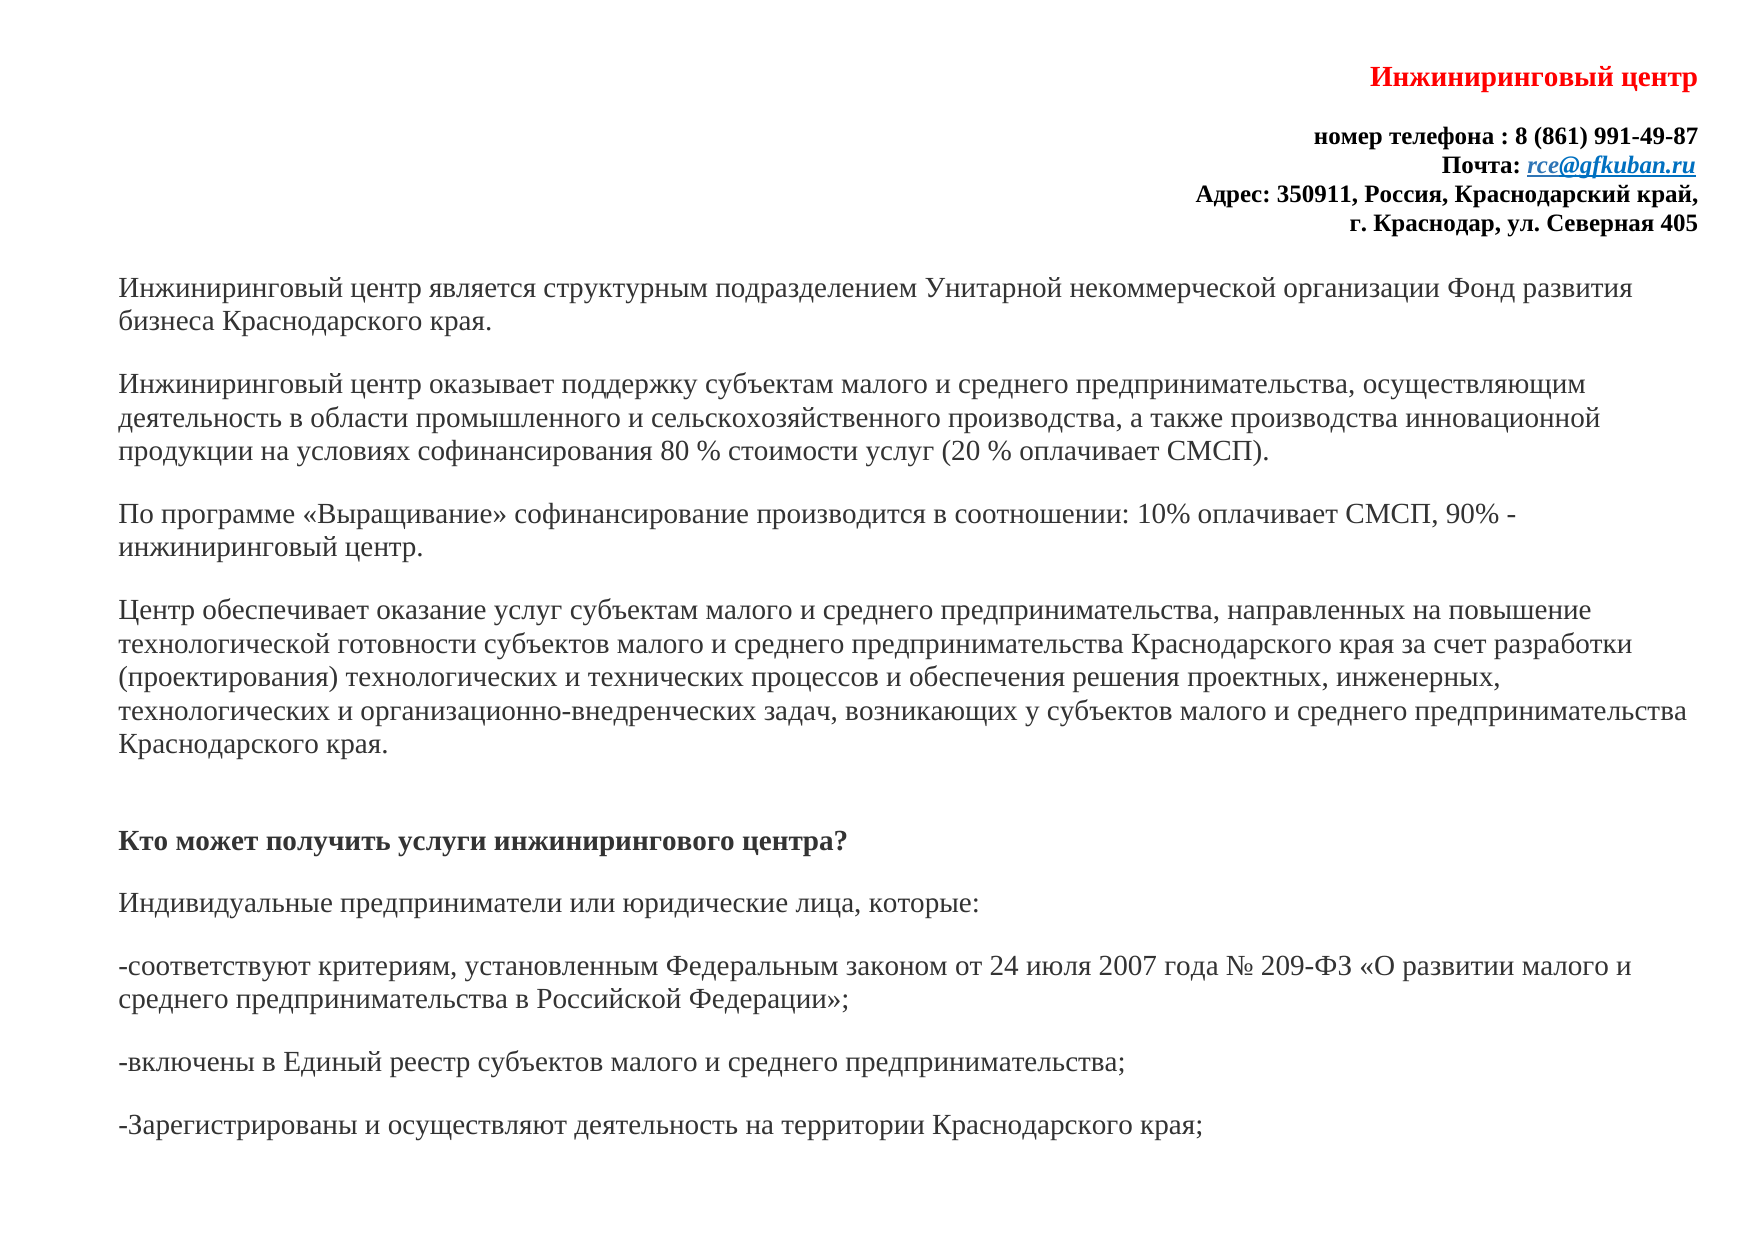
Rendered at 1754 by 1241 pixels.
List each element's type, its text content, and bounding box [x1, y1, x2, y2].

text Центр обеспечивает оказание услуг субъектам малого и среднего предпринимательства, направленных на повышение технологической готовности субъектов малого и среднего предпринимательства Краснодарского края за счет разработки (проектирования) технологических и технических процессов и обеспечения решения проектных, инженерных, технологических и организационно-внедренческих задач, возникающих у субъектов малого и среднего предпринимательства Краснодарского края. [118, 592, 1698, 760]
text По программе «Выращивание» софинансирование производится в соотношении: 10% оплачивает СМСП, 90% -инжиниринговый центр. [118, 496, 1698, 563]
text Индивидуальные предприниматели или юридические лица, которые: [118, 885, 1698, 919]
text номер телефона : 8 (861) 991-49-87 [118, 93, 1698, 150]
text Инжиниринговый центр [118, 59, 1698, 93]
text Почта: rce@gfkuban.ru Адрес: 350911, Россия, Краснодарский край, [118, 150, 1698, 208]
text -включены в Единый реестр субъектов малого и среднего предпринимательства; [118, 1044, 1698, 1078]
text -Зарегистрированы и осуществляют деятельность на территории Краснодарского края; [118, 1107, 1698, 1141]
text -соответствуют критериям, установленным Федеральным законом от 24 июля 2007 года № 209-ФЗ «О развитии малого и среднего предпринимательства в Российской Федерации»; [118, 948, 1698, 1015]
text Инжиниринговый центр является структурным подразделением Унитарной некоммерческой организации Фонд развития бизнеса Краснодарского края. [118, 236, 1698, 337]
text Кто может получить услуги инжинирингового центра? [118, 823, 1698, 856]
text Инжиниринговый центр оказывает поддержку субъектам малого и среднего предпринимательства, осуществляющим деятельность в области промышленного и сельскохозяйственного производства, а также производства инновационной продукции на условиях софинансирования 80 % стоимости услуг (20 % оплачивает СМСП). [118, 366, 1698, 467]
text г. Краснодар, ул. Северная 405 [118, 208, 1698, 236]
